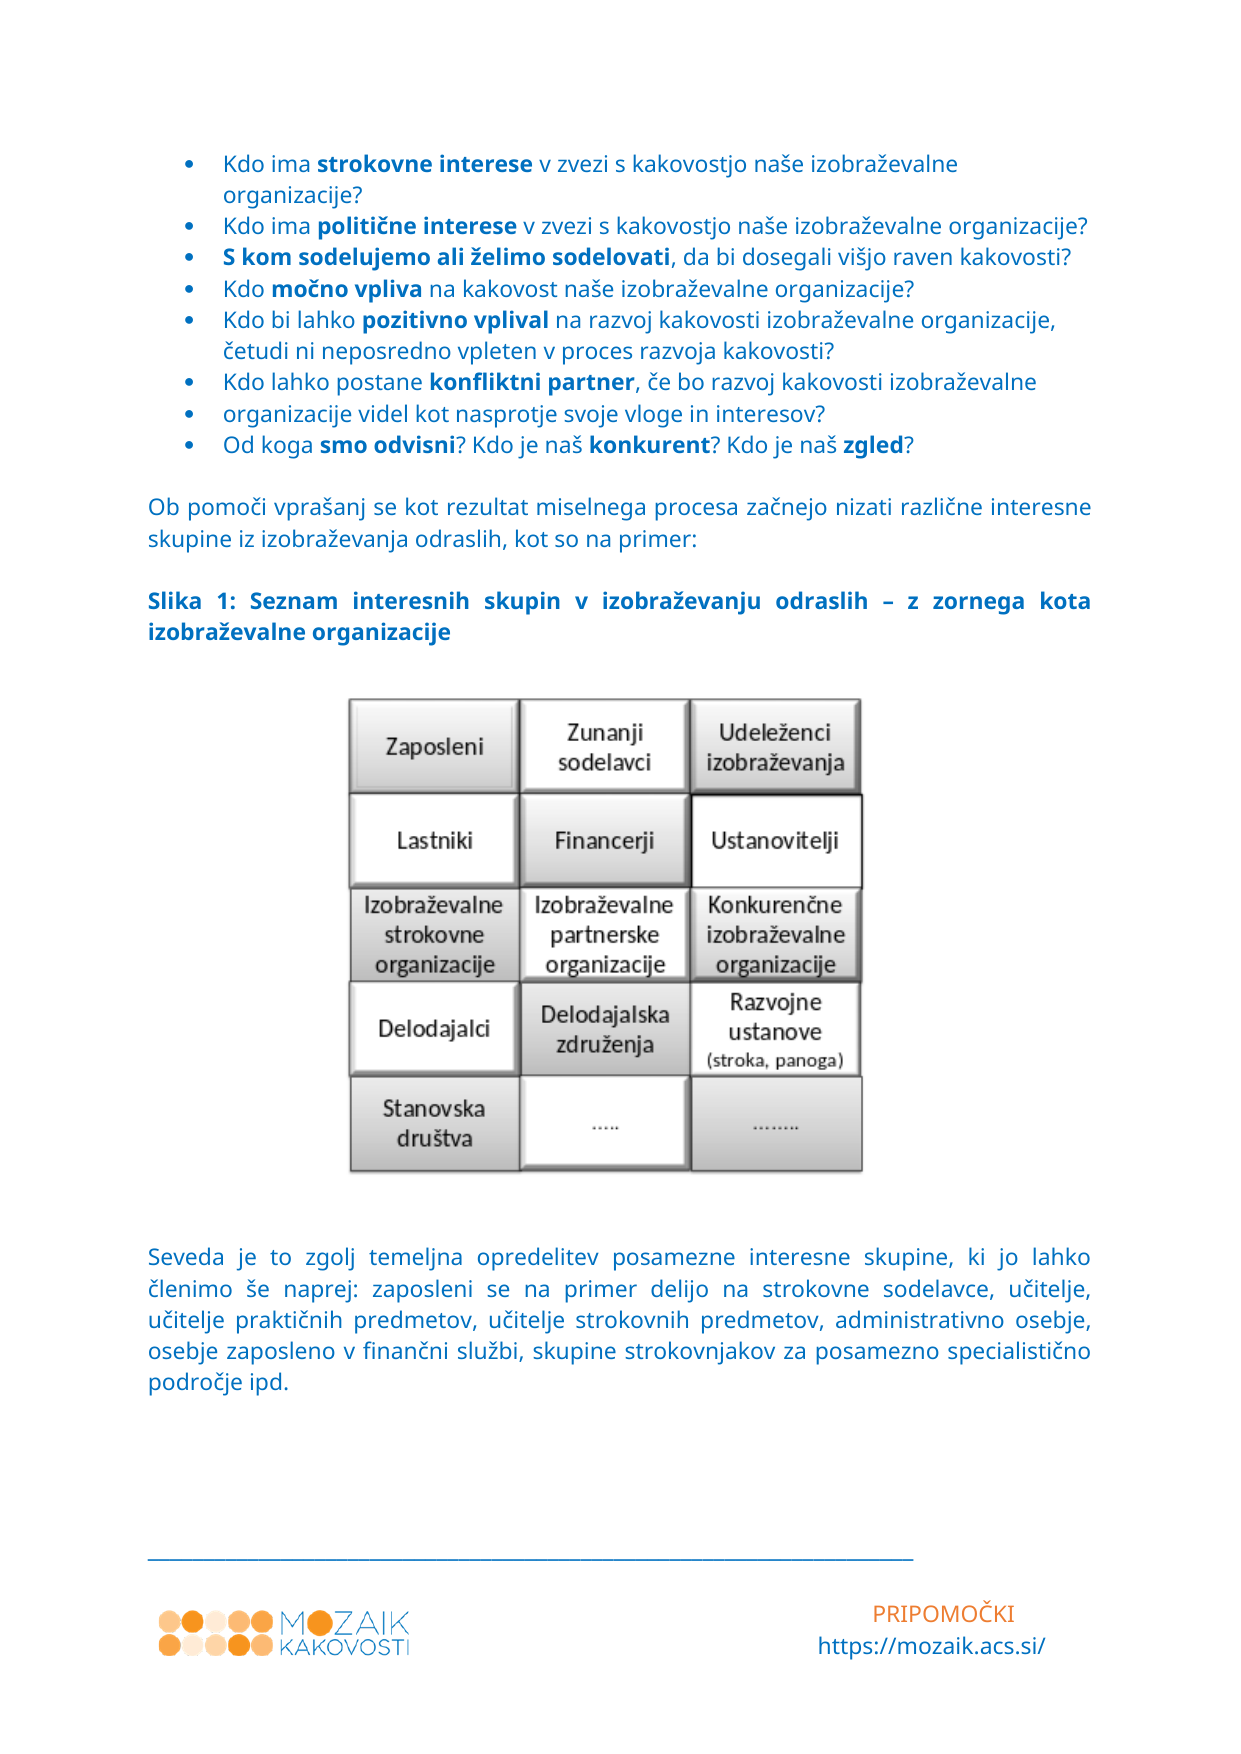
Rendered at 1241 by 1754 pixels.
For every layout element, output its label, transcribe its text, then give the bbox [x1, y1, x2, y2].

list Kdo ima politične interese v zvezi s kakovostjo naše izobraževalne organizacije? [185, 210, 1093, 241]
list Kdo močno vpliva na kakovost naše izobraževalne organizacije? [185, 273, 1093, 304]
text Seveda je to zgolj temeljna opredelitev posamezne interesne skupine, ki jo lahko členimo še naprej: zaposleni se na primer delijo na strokovne sodelavce, učitelje, učitelje praktičnih predmetov, učitelje strokovnih predmetov, administrativno osebje, osebje zaposleno v finančni službi, skupine strokovnjakov za posamezno specialistično področje ipd. [148, 1241, 1093, 1398]
list Od koga smo odvisni? Kdo je naš konkurent? Kdo je naš zgled? [185, 429, 1093, 460]
list S kom sodelujemo ali želimo sodelovati, da bi dosegali višjo raven kakovosti? [185, 241, 1093, 273]
picture [158, 1610, 409, 1656]
text Ob pomoči vprašanj se kot rezultat miselnega procesa začnejo nizati različne interesne skupine iz izobraževanja odraslih, kot so na primer: [148, 491, 1093, 554]
list Kdo bi lahko pozitivno vplival na razvoj kakovosti izobraževalne organizacije, četudi ni neposredno vpleten v proces razvoja kakovosti? [185, 304, 1093, 366]
list Kdo ima strokovne interese v zvezi s kakovostjo naše izobraževalne organizacije? [185, 148, 1093, 210]
text Slika 1: Seznam interesnih skupin v izobraževanju odraslih – z zornega kota izobraževalne organizacije [148, 585, 1093, 648]
list organizacije videl kot nasprotje svoje vloge in interesov? [185, 398, 1093, 429]
list Kdo lahko postane konfliktni partner, če bo razvoj kakovosti izobraževalne [185, 366, 1093, 398]
